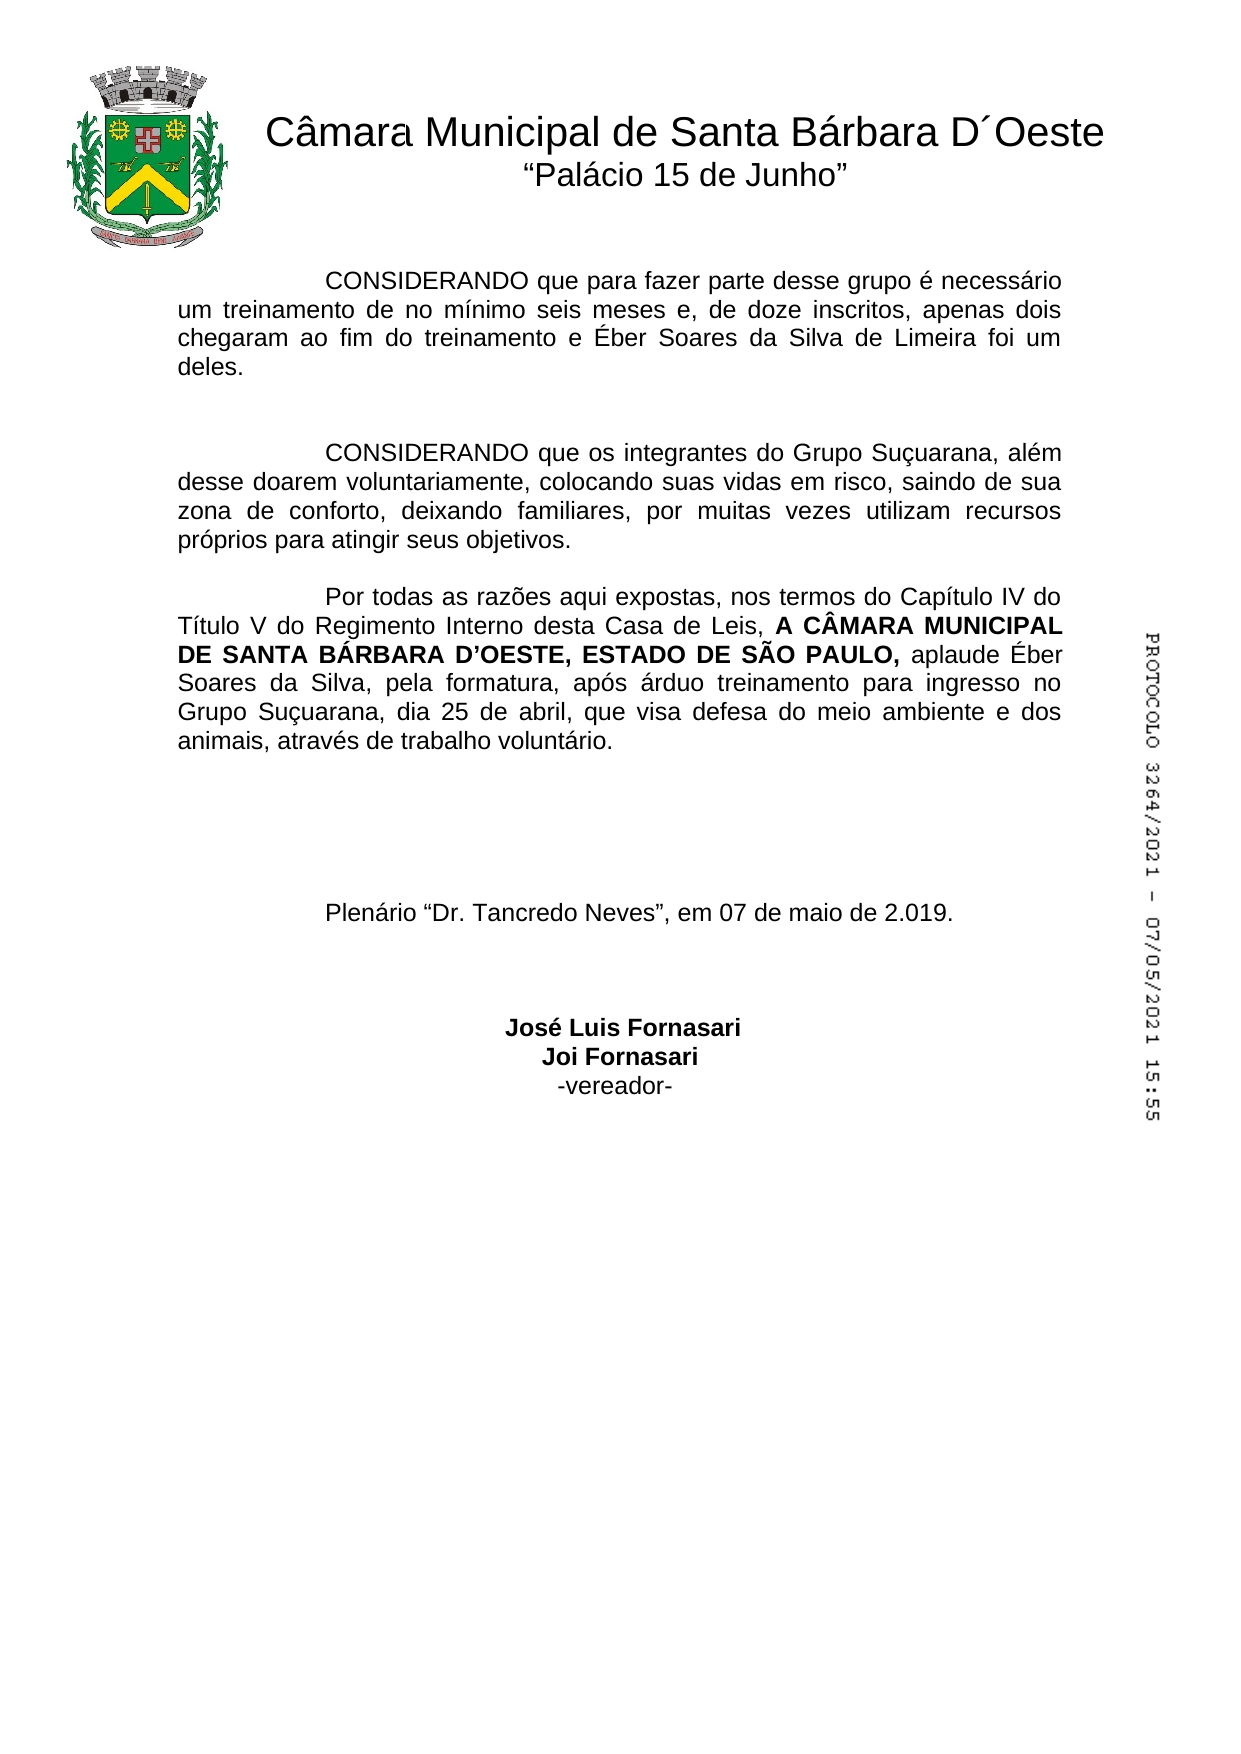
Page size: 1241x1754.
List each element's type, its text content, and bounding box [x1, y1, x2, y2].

text José Luis Fornasari [177, 1013, 1063, 1042]
text CONSIDERANDO que para fazer parte desse grupo é necessário um treinamento de no mínimo seis meses e, de doze inscritos, apenas dois chegaram ao fim do treinamento e Éber Soares da Silva de Limeira foi um deles. [177, 266, 1063, 381]
text CONSIDERANDO que os integrantes do Grupo Suçuarana, além desse doarem voluntariamente, colocando suas vidas em risco, saindo de sua zona de conforto, deixando familiares, por muitas vezes utilizam recursos próprios para atingir seus objetivos. [177, 438, 1063, 553]
text -vereador- [177, 1071, 1063, 1099]
text Por todas as razões aqui expostas, nos termos do Capítulo IV do Título V do Regimento Interno desta Casa de Leis, A CÂMARA MUNICIPAL DE SANTA BÁRBARA D’OESTE, ESTADO DE SÃO PAULO, aplaude Éber Soares da Silva, pela formatura, após árduo treinamento para ingresso no Grupo Suçuarana, dia 25 de abril, que visa defesa do meio ambiente e dos animais, através de trabalho voluntário. [177, 582, 1063, 754]
text Joi Fornasari [177, 1042, 1063, 1071]
picture [66, 66, 235, 255]
text Plenário “Dr. Tancredo Neves”, em 07 de maio de 2.019. [177, 898, 1063, 927]
picture [1120, 629, 1183, 1125]
